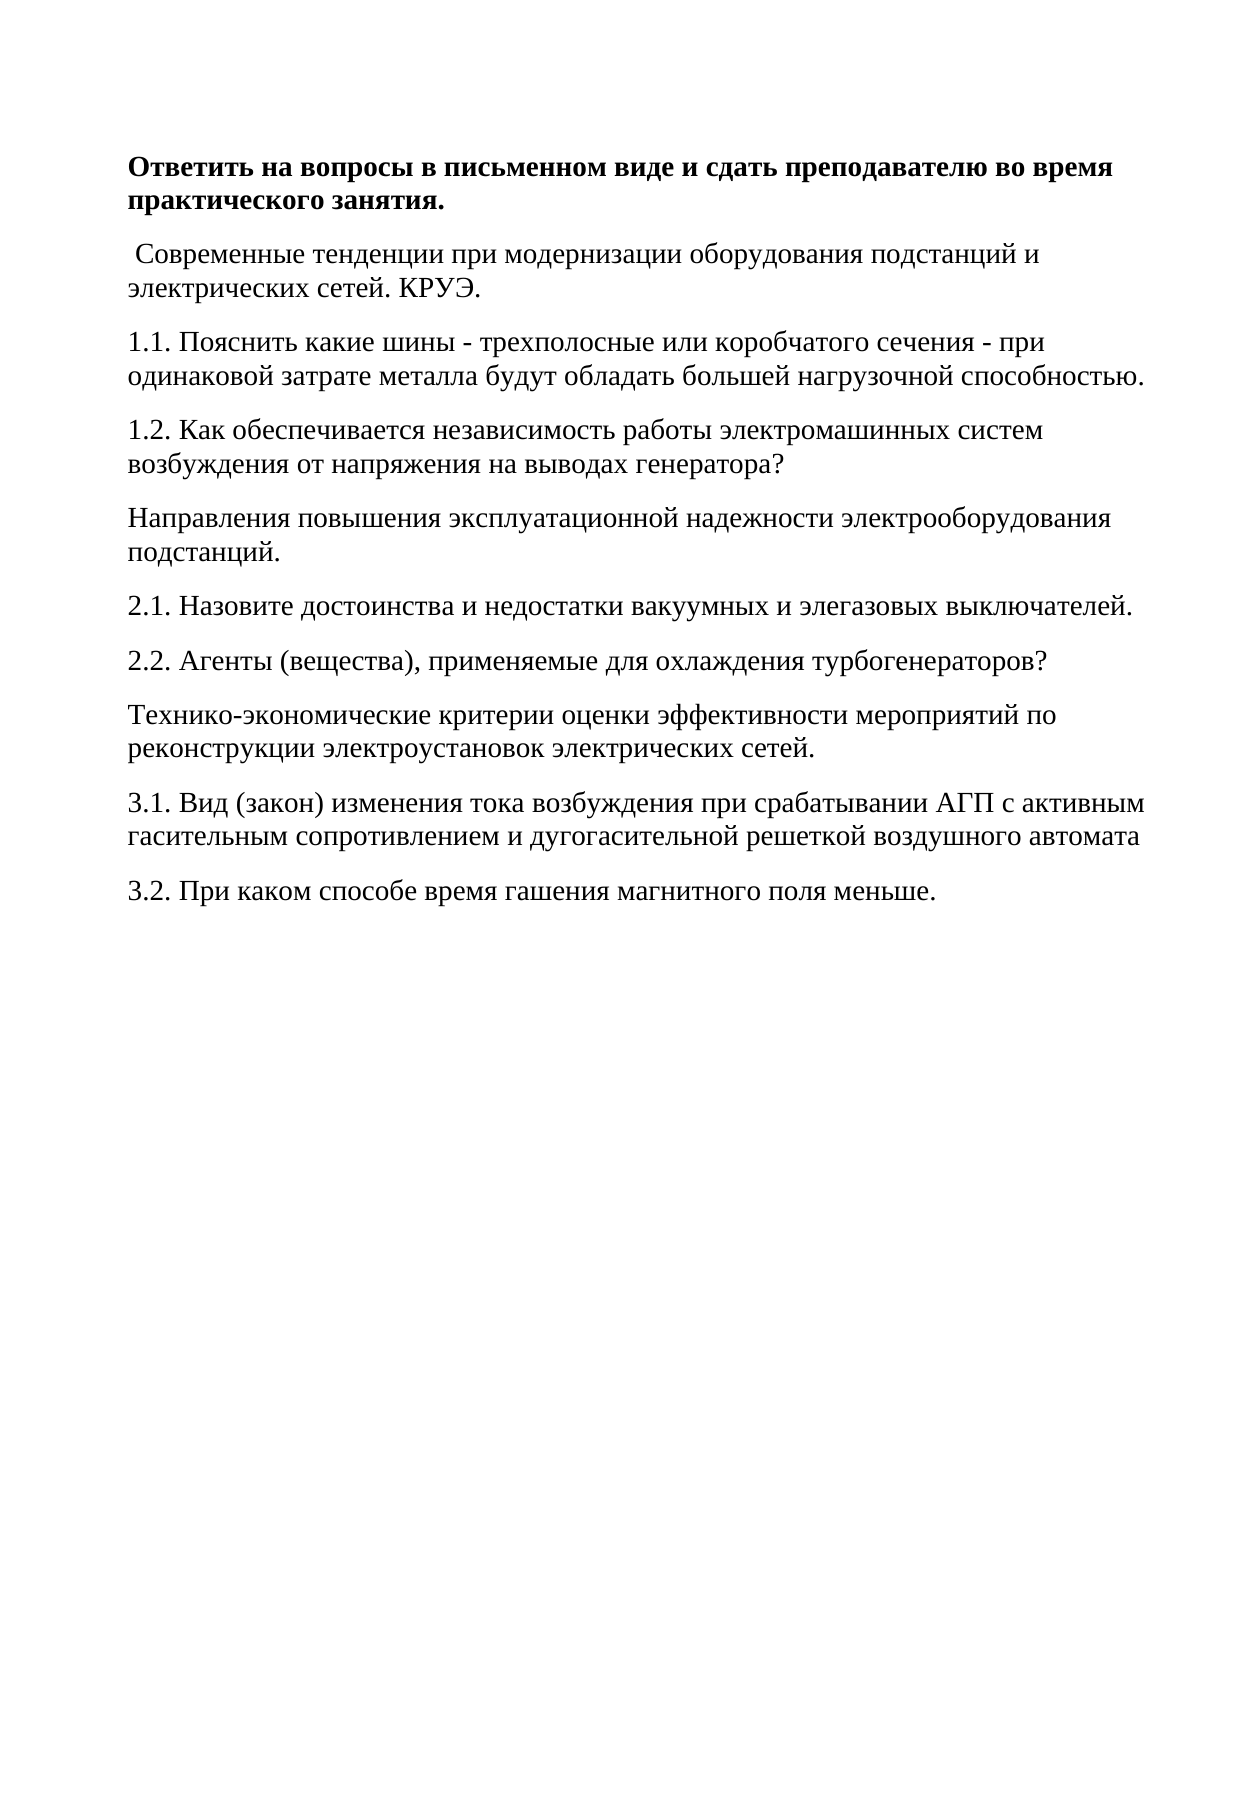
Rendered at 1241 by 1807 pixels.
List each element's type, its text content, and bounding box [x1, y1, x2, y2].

text 1.1. Пояснить какие шины - трехполосные или коробчатого сечения - при одинаковой затрате металла будут обладать большей нагрузочной способностью. [127, 324, 1191, 392]
text 3.1. Вид (закон) изменения тока возбуждения при срабатывании АГП с активным гасительным сопротивлением и дугогасительной решеткой воздушного автомата [127, 785, 1191, 852]
text Ответить на вопросы в письменном виде и сдать преподавателю во время практического занятия. [127, 149, 1191, 216]
text 3.2. При каком способе время гашения магнитного поля меньше. [127, 873, 1191, 906]
text Направления повышения эксплуатационной надежности электрооборудования подстанций. [127, 500, 1191, 567]
text Современные тенденции при модернизации оборудования подстанций и электрических сетей. КРУЭ. [127, 237, 1191, 304]
text 2.2. Агенты (вещества), применяемые для охлаждения турбогенераторов? [127, 643, 1191, 676]
text 2.1. Назовите достоинства и недостатки вакуумных и элегазовых выключателей. [127, 588, 1191, 622]
text Технико-экономические критерии оценки эффективности мероприятий по реконструкции электроустановок электрических сетей. [127, 697, 1191, 764]
text 1.2. Как обеспечивается независимость работы электромашинных систем возбуждения от напряжения на выводах генератора? [127, 412, 1191, 479]
